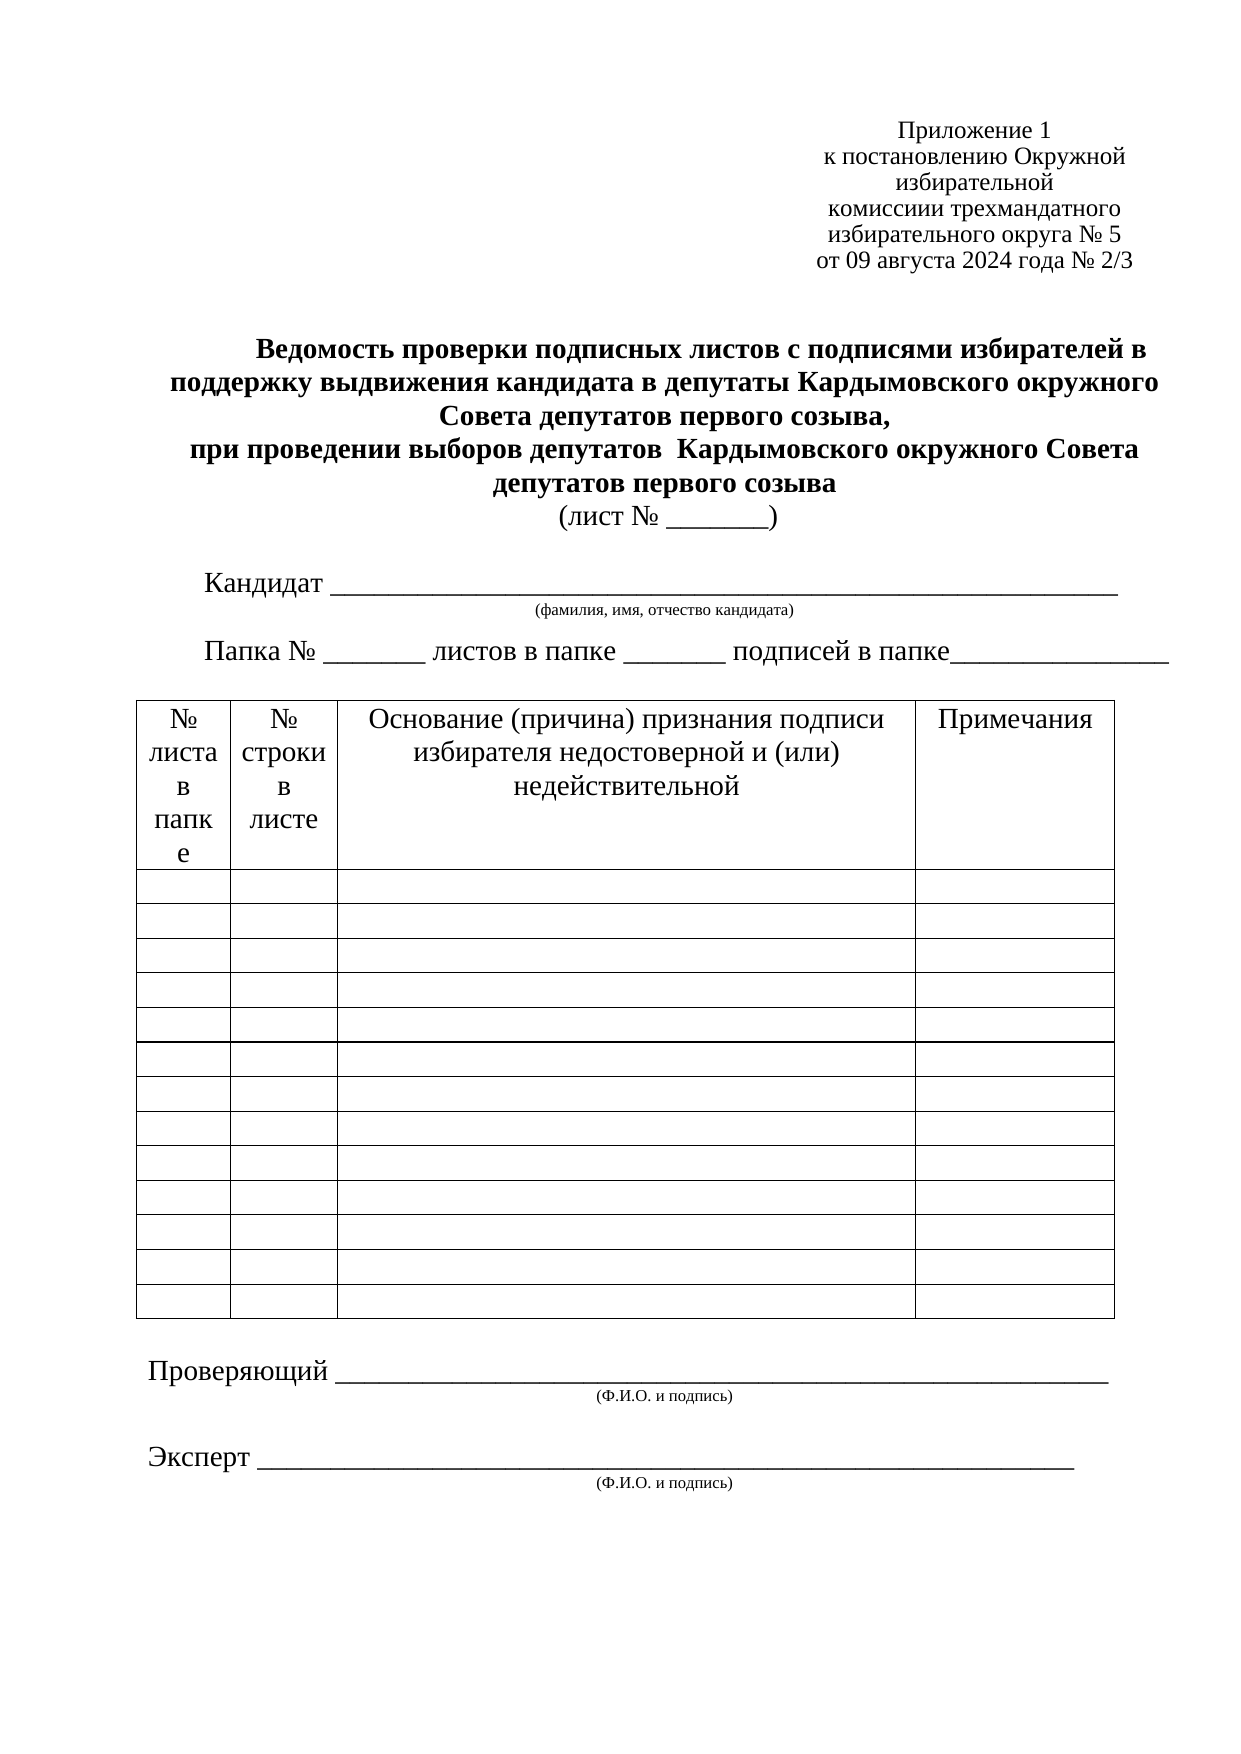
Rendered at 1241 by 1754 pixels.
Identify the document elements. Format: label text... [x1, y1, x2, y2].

table_cell [137, 1250, 230, 1283]
table_cell [916, 973, 1114, 1007]
table_cell [338, 1077, 915, 1111]
table_cell [338, 1250, 915, 1283]
table_cell [137, 939, 230, 972]
table_cell [916, 1043, 1114, 1076]
table_cell [916, 1181, 1114, 1214]
text (Ф.И.О. и подпись) [148, 1386, 1181, 1405]
table_cell [137, 973, 230, 1007]
table_cell [338, 1112, 915, 1145]
table_cell [231, 1250, 337, 1283]
text Ведомость проверки подписных листов с подписями избирателей в поддержку выдвижения кандидата в депутаты Кардымовского окружного Совета депутатов первого созыва, [148, 331, 1181, 431]
table_cell [338, 1008, 915, 1041]
table_cell [338, 1043, 915, 1076]
text Папка № _______ листов в папке _______ подписей в папке_______________ [148, 633, 1181, 666]
table_cell [338, 973, 915, 1007]
table_cell [231, 1112, 337, 1145]
table_cell [916, 904, 1114, 938]
table_header Приложение 1 к постановлению Окружной избирательной комиссиии трехмандатного избирательного округа № 5 от 09 августа 2024 года № 2/3 [768, 118, 1181, 292]
table_cell [916, 1077, 1114, 1111]
table_cell [137, 870, 230, 903]
table_cell [338, 939, 915, 972]
table_cell [338, 870, 915, 903]
table_header № листа в папке [137, 701, 230, 868]
table_cell [231, 1077, 337, 1111]
table_cell [231, 1008, 337, 1041]
table_cell [916, 1215, 1114, 1249]
text Проверяющий _____________________________________________________ [148, 1353, 1181, 1386]
table_header Примечания [916, 701, 1114, 868]
table_cell [137, 1181, 230, 1214]
table_cell [231, 904, 337, 938]
table_cell [231, 1215, 337, 1249]
table_cell [916, 939, 1114, 972]
table_cell [338, 1215, 915, 1249]
text Эксперт ________________________________________________________ [148, 1439, 1181, 1472]
table_cell [916, 1146, 1114, 1180]
table_cell [137, 1043, 230, 1076]
table_cell [231, 870, 337, 903]
table_cell [231, 1146, 337, 1180]
text (Ф.И.О. и подпись) [148, 1472, 1181, 1492]
table_cell [338, 1181, 915, 1214]
table_cell [338, 1285, 915, 1318]
table_cell [231, 1285, 337, 1318]
table_cell [338, 1146, 915, 1180]
text (фамилия, имя, отчество кандидата) [148, 599, 1181, 633]
table_cell [231, 1043, 337, 1076]
table_header Основание (причина) признания подписи избирателя недостоверной и (или) недействительной [338, 701, 915, 868]
table_cell [916, 1008, 1114, 1041]
table_cell [916, 1112, 1114, 1145]
table_cell [137, 904, 230, 938]
table_cell [137, 1285, 230, 1318]
table_header № строки в листе [231, 701, 337, 868]
table_cell [137, 1008, 230, 1041]
table_cell [137, 1215, 230, 1249]
table_cell [916, 1250, 1114, 1283]
table_cell [231, 1181, 337, 1214]
text Кандидат ______________________________________________________ [148, 566, 1181, 599]
text (лист № _______) [148, 498, 1181, 532]
table_cell [137, 1112, 230, 1145]
table_cell [137, 1146, 230, 1180]
table_cell [916, 1285, 1114, 1318]
table_cell [338, 904, 915, 938]
table_cell [231, 973, 337, 1007]
table_cell [137, 1077, 230, 1111]
table_cell [916, 870, 1114, 903]
table_cell [231, 939, 337, 972]
text при проведении выборов депутатов Кардымовского окружного Совета депутатов первого созыва [148, 431, 1181, 498]
